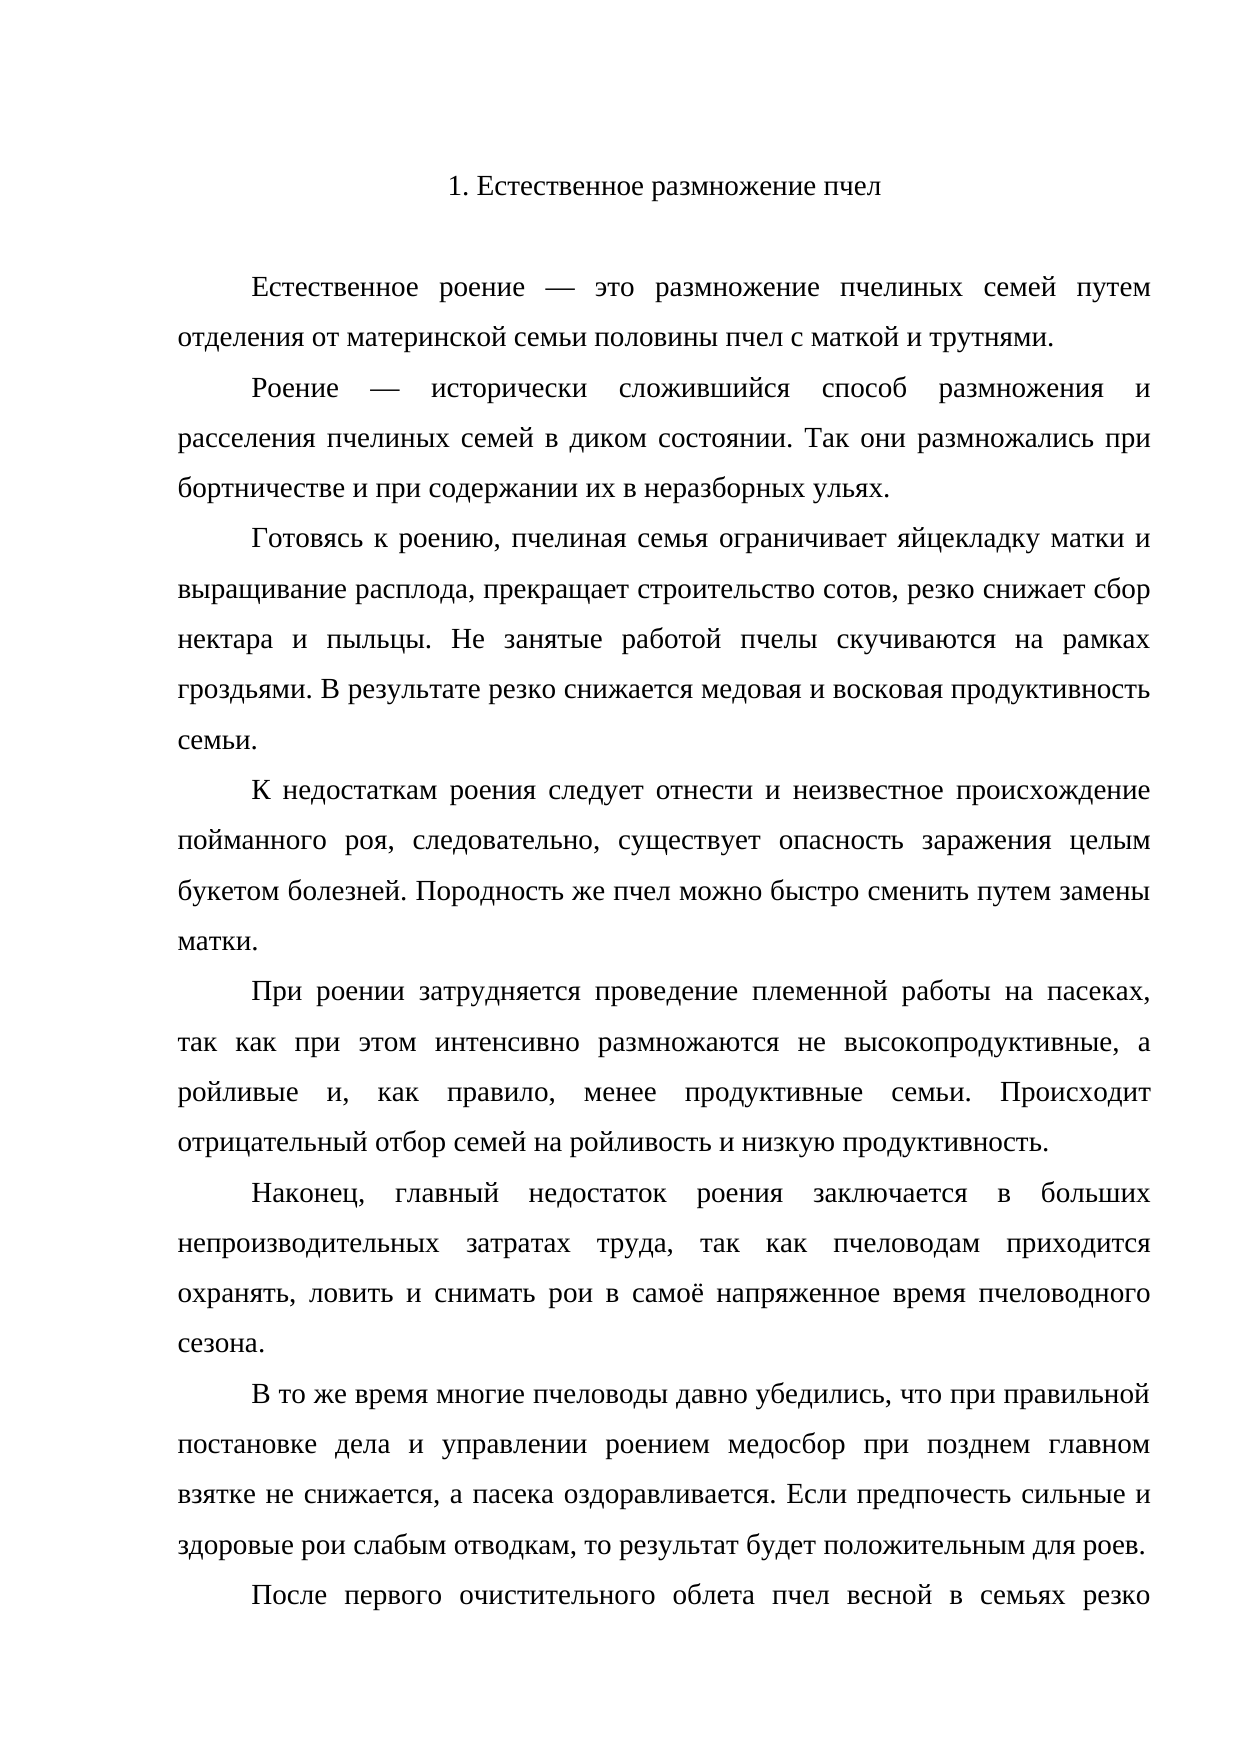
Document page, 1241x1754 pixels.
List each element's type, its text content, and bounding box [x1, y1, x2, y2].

text 1. Естественное размножение пчел [177, 168, 1152, 202]
text Роение — исторически сложившийся способ размножения и расселения пчелиных семей в диком состоянии. Так они размножались при бортничестве и при содержании их в неразборных ульях. [177, 370, 1152, 504]
text К недостаткам роения следует отнести и неизвестное происхождение пойманного роя, следовательно, существует опасность заражения целым букетом болезней. Породность же пчел можно быстро сменить путем замены матки. [177, 772, 1152, 957]
text При роении затрудняется проведение племенной работы на пасеках, так как при этом интенсивно размножаются не высокопродуктивные, а ройливые и, как правило, менее продуктивные семьи. Происходит отрицательный отбор семей на ройливость и низкую продуктивность. [177, 973, 1152, 1158]
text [177, 1577, 1152, 1611]
text Готовясь к роению, пчелиная семья ограничивает яйцекладку матки и выращивание расплода, прекращает строительство сотов, резко снижает сбор нектара и пыльцы. Не занятые работой пчелы скучиваются на рамках гроздьями. В результате резко снижается медовая и восковая продуктивность семьи. [177, 521, 1152, 755]
text Естественное роение — это размножение пчелиных семей путем отделения от материнской семьи половины пчел с маткой и трутнями. [177, 269, 1152, 353]
text В то же время многие пчеловоды давно убедились, что при правильной постановке дела и управлении роением медосбор при позднем главном взятке не снижается, а пасека оздоравливается. Если предпочесть сильные и здоровые рои слабым отводкам, то результат будет положительным для роев. [177, 1376, 1152, 1560]
text Наконец, главный недостаток роения заключается в больших непроизводительных затратах труда, так как пчеловодам приходится охранять, ловить и снимать рои в самоё напряженное время пчеловодного сезона. [177, 1175, 1152, 1359]
